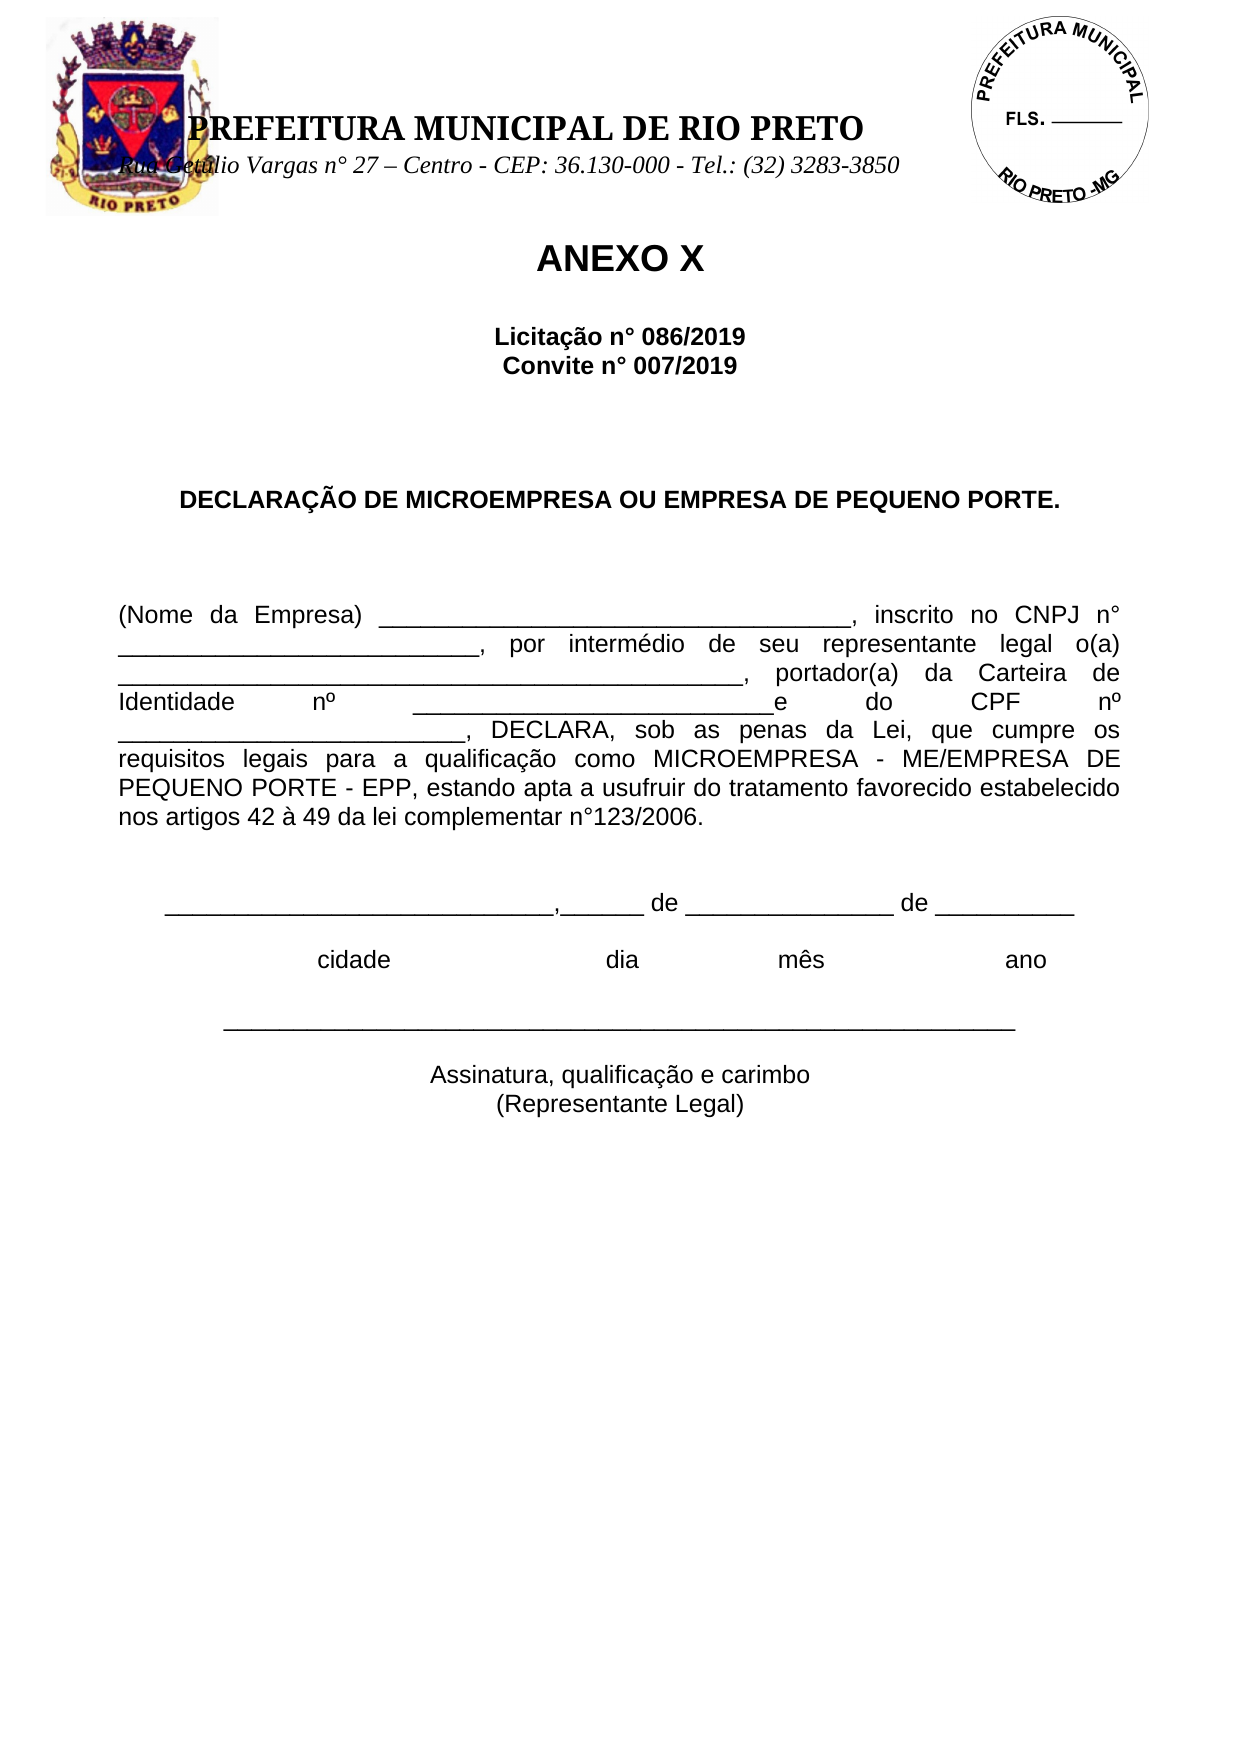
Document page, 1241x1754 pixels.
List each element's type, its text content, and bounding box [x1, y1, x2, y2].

text Convite n° 007/2019 [118, 351, 1122, 380]
picture [971, 16, 1149, 203]
text ANEXO X [118, 236, 1122, 279]
text _________________________________________________________ [118, 1003, 1122, 1032]
text cidade dia mês ano [118, 946, 1122, 974]
text DECLARAÇÃO DE MICROEMPRESA OU EMPRESA DE PEQUENO PORTE. [118, 486, 1122, 514]
text Licitação n° 086/2019 [118, 322, 1122, 351]
text (Nome da Empresa) __________________________________, inscrito no CNPJ n° __________________________, por intermédio de seu representante legal o(a) _____________________________________________, portador(a) da Carteira de Identidade nº __________________________e do CPF nº _________________________, DECLARA, sob as penas da Lei, que cumpre os requisitos legais para a qualificação como MICROEMPRESA - ME/EMPRESA DE PEQUENO PORTE - EPP, estando apta a usufruir do tratamento favorecido estabelecido nos artigos 42 à 49 da lei complementar n°123/2006. [118, 601, 1122, 831]
text Assinatura, qualificação e carimbo [118, 1061, 1122, 1089]
picture [45, 17, 219, 216]
text (Representante Legal) [118, 1089, 1122, 1118]
text ____________________________,______ de _______________ de __________ [118, 888, 1122, 917]
